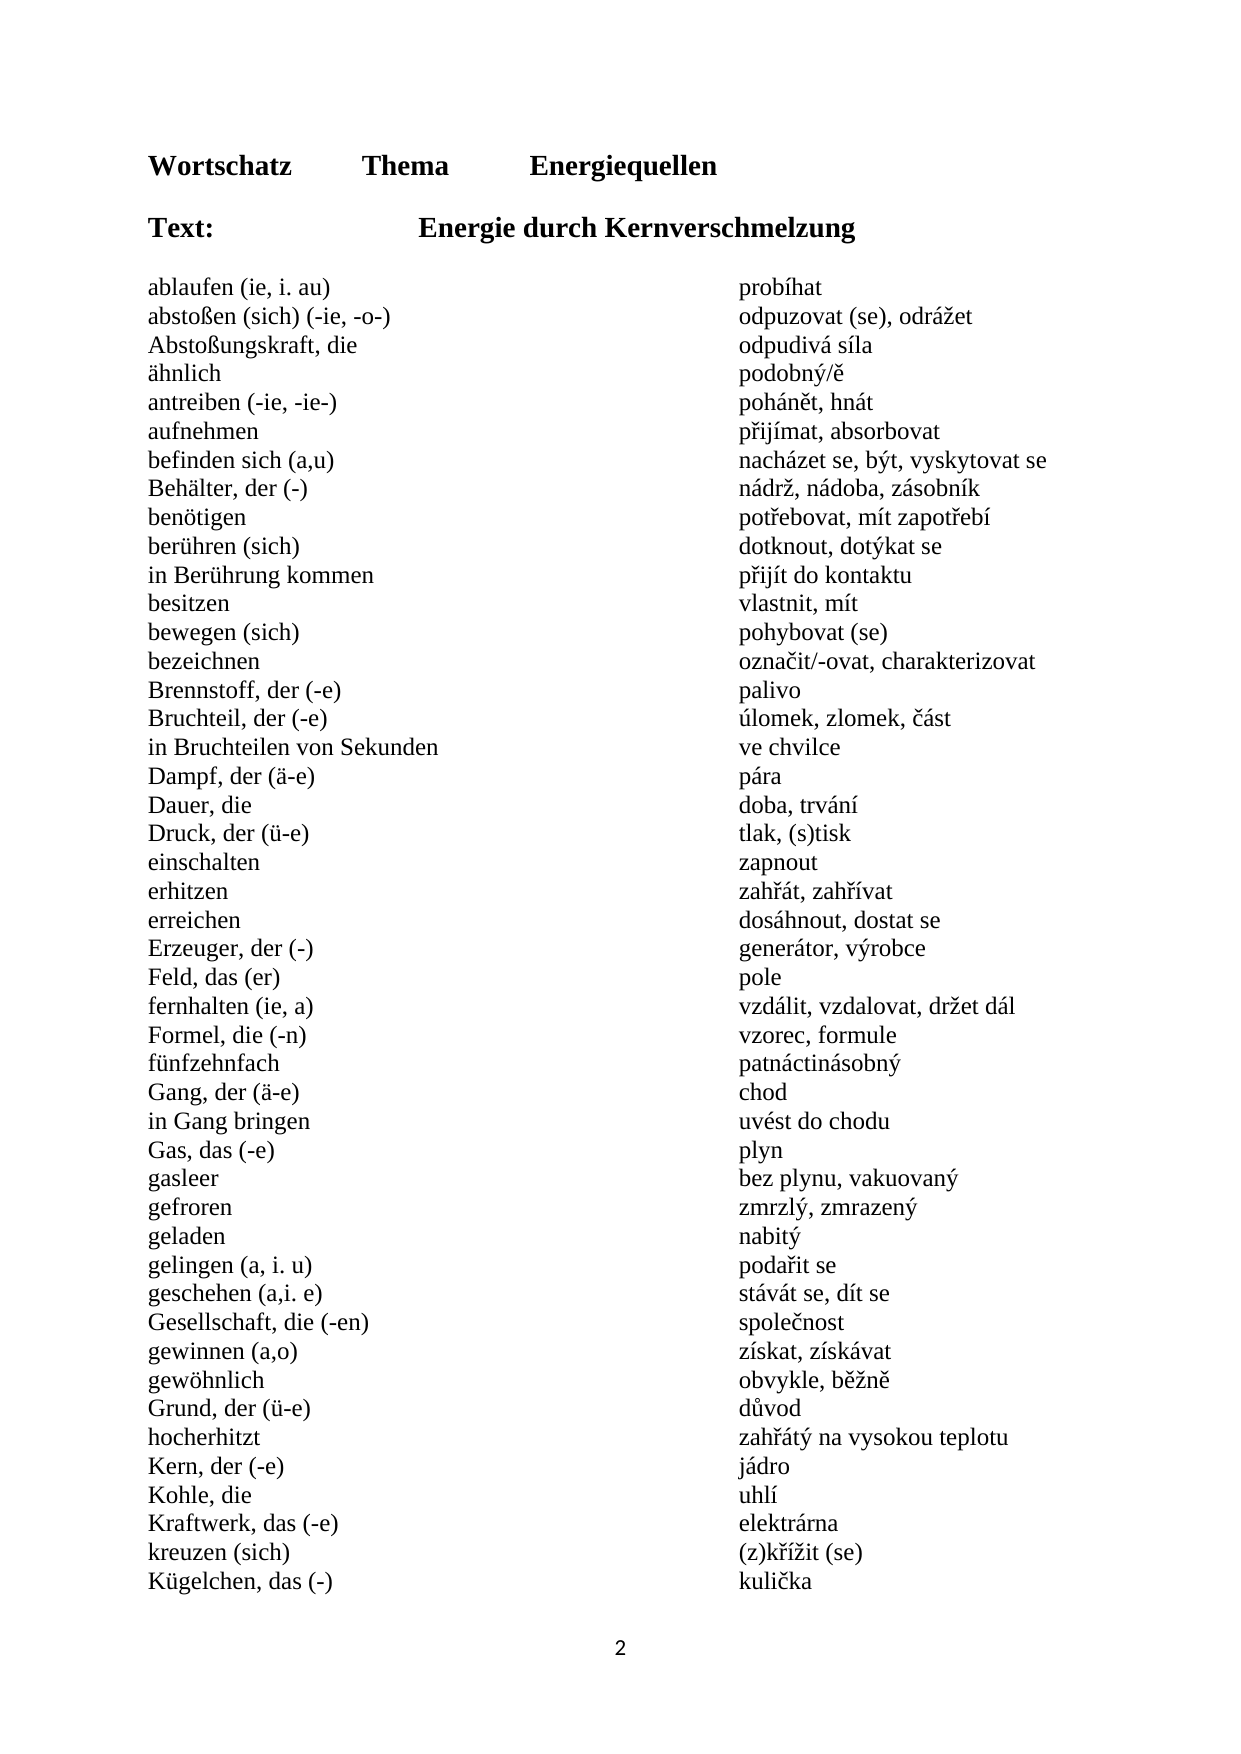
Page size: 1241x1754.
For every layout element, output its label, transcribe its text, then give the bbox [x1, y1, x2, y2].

text Feld, das (er) pole [148, 962, 1093, 991]
text Gang, der (ä-e) chod [148, 1077, 1093, 1106]
text Dampf, der (ä-e) pára [148, 761, 1093, 790]
text in Gang bringen uvést do chodu [148, 1106, 1093, 1135]
text Erzeuger, der (-) generátor, výrobce [148, 933, 1093, 962]
text Grund, der (ü-e) důvod [148, 1393, 1093, 1422]
text einschalten zapnout [148, 847, 1093, 876]
text antreiben (-ie, -ie-) pohánět, hnát [148, 387, 1093, 416]
text befinden sich (a,u) nacházet se, být, vyskytovat se [148, 445, 1093, 473]
text aufnehmen přijímat, absorbovat [148, 416, 1093, 445]
text abstoßen (sich) (-ie, -o-) odpuzovat (se), odrážet [148, 301, 1093, 330]
text benötigen potřebovat, mít zapotřebí [148, 502, 1093, 531]
text Bruchteil, der (-e) úlomek, zlomek, část [148, 703, 1093, 732]
text Behälter, der (-) nádrž, nádoba, zásobník [148, 473, 1093, 502]
text bewegen (sich) pohybovat (se) [148, 617, 1093, 646]
text Gas, das (-e) plyn [148, 1135, 1093, 1163]
text gefroren zmrzlý, zmrazený [148, 1192, 1093, 1221]
text Wortschatz Thema Energiequellen [148, 148, 1093, 181]
text Text: Energie durch Kernverschmelzung [148, 210, 1093, 243]
text in Bruchteilen von Sekunden ve chvilce [148, 732, 1093, 761]
text gewinnen (a,o) získat, získávat [148, 1336, 1093, 1365]
text geschehen (a,i. e) stávát se, dít se [148, 1278, 1093, 1307]
text Brennstoff, der (-e) palivo [148, 675, 1093, 703]
text berühren (sich) dotknout, dotýkat se [148, 531, 1093, 560]
text fernhalten (ie, a) vzdálit, vzdalovat, držet dál [148, 991, 1093, 1020]
text bezeichnen označit/-ovat, charakterizovat [148, 646, 1093, 675]
text Kohle, die uhlí [148, 1480, 1093, 1508]
text Kügelchen, das (-) kulička [148, 1566, 1093, 1595]
text geladen nabitý [148, 1221, 1093, 1250]
text gewöhnlich obvykle, běžně [148, 1365, 1093, 1393]
text Druck, der (ü-e) tlak, (s)tisk [148, 818, 1093, 847]
text ähnlich podobný/ě [148, 358, 1093, 387]
text Kraftwerk, das (-e) elektrárna [148, 1508, 1093, 1537]
text Kern, der (-e) jádro [148, 1451, 1093, 1480]
text besitzen vlastnit, mít [148, 588, 1093, 617]
text Abstoßungskraft, die odpudivá síla [148, 330, 1093, 358]
text ablaufen (ie, i. au) probíhat [148, 272, 1093, 301]
text Dauer, die doba, trvání [148, 790, 1093, 818]
text Gesellschaft, die (-en) společnost [148, 1307, 1093, 1336]
text erhitzen zahřát, zahřívat [148, 876, 1093, 905]
text gelingen (a, i. u) podařit se [148, 1250, 1093, 1278]
text Formel, die (-n) vzorec, formule [148, 1020, 1093, 1048]
text hocherhitzt zahřátý na vysokou teplotu [148, 1422, 1093, 1451]
text in Berührung kommen přijít do kontaktu [148, 560, 1093, 588]
text fünfzehnfach patnáctinásobný [148, 1048, 1093, 1077]
text kreuzen (sich) (z)křížit (se) [148, 1537, 1093, 1566]
text gasleer bez plynu, vakuovaný [148, 1163, 1093, 1192]
text erreichen dosáhnout, dostat se [148, 905, 1093, 933]
